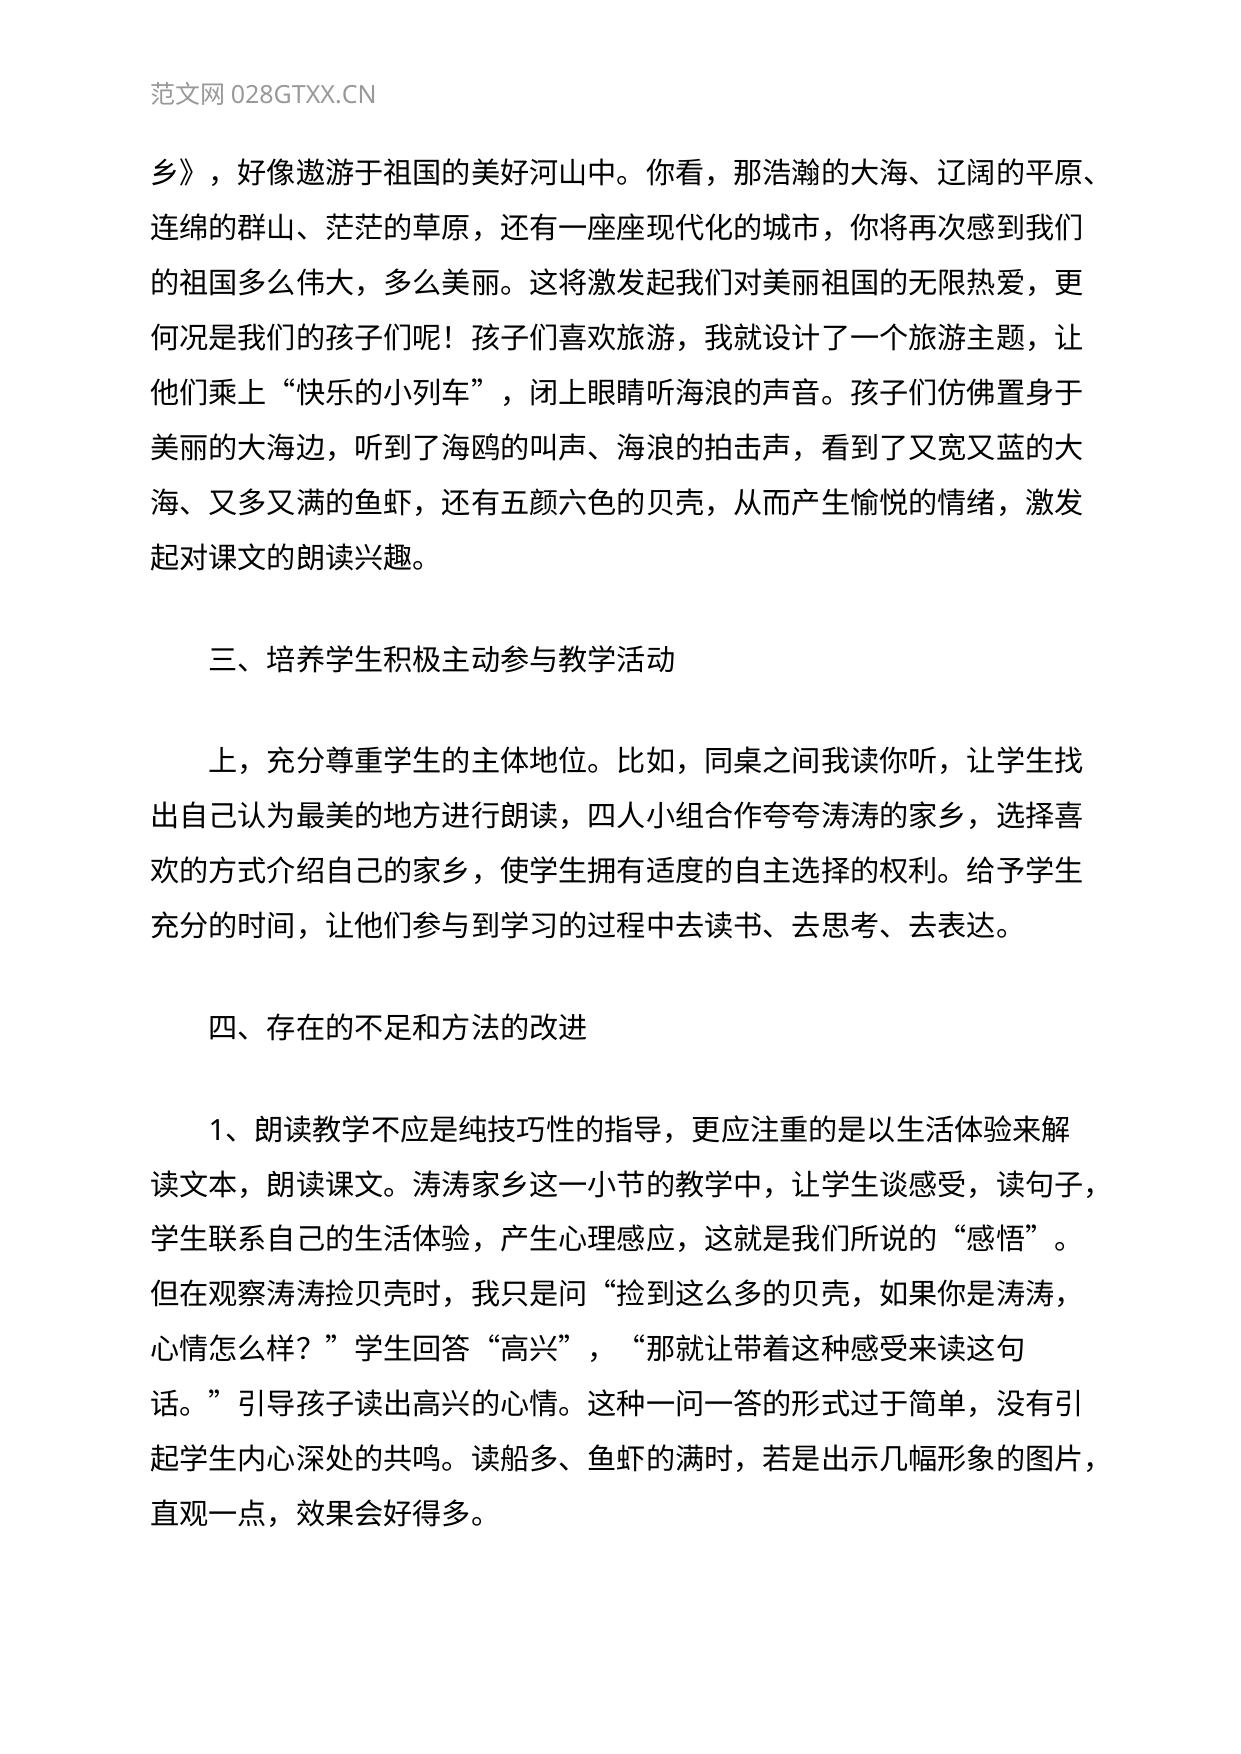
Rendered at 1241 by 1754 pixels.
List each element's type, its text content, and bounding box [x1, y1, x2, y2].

text 四、存在的不足和方法的改进 [150, 1004, 1090, 1047]
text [150, 150, 1090, 577]
text 上，充分尊重学生的主体地位。比如，同桌之间我读你听，让学生找出自己认为最美的地方进行朗读，四人小组合作夸夸涛涛的家乡，选择喜欢的方式介绍自己的家乡，使学生拥有适度的自主选择的权利。给予学生充分的时间，让他们参与到学习的过程中去读书、去思考、去表达。 [150, 738, 1090, 945]
text 三、培养学生积极主动参与教学活动 [150, 636, 1090, 678]
text 1、朗读教学不应是纯技巧性的指导，更应注重的是以生活体验来解读文本，朗读课文。涛涛家乡这一小节的教学中，让学生谈感受，读句子，学生联系自己的生活体验，产生心理感应，这就是我们所说的“感悟”。但在观察涛涛捡贝壳时，我只是问“捡到这么多的贝壳，如果你是涛涛，心情怎么样？”学生回答“高兴”，“那就让带着这种感受来读这句话。”引导孩子读出高兴的心情。这种一问一答的形式过于简单，没有引起学生内心深处的共鸣。读船多、鱼虾的满时，若是出示几幅形象的图片，直观一点，效果会好得多。 [150, 1106, 1090, 1533]
